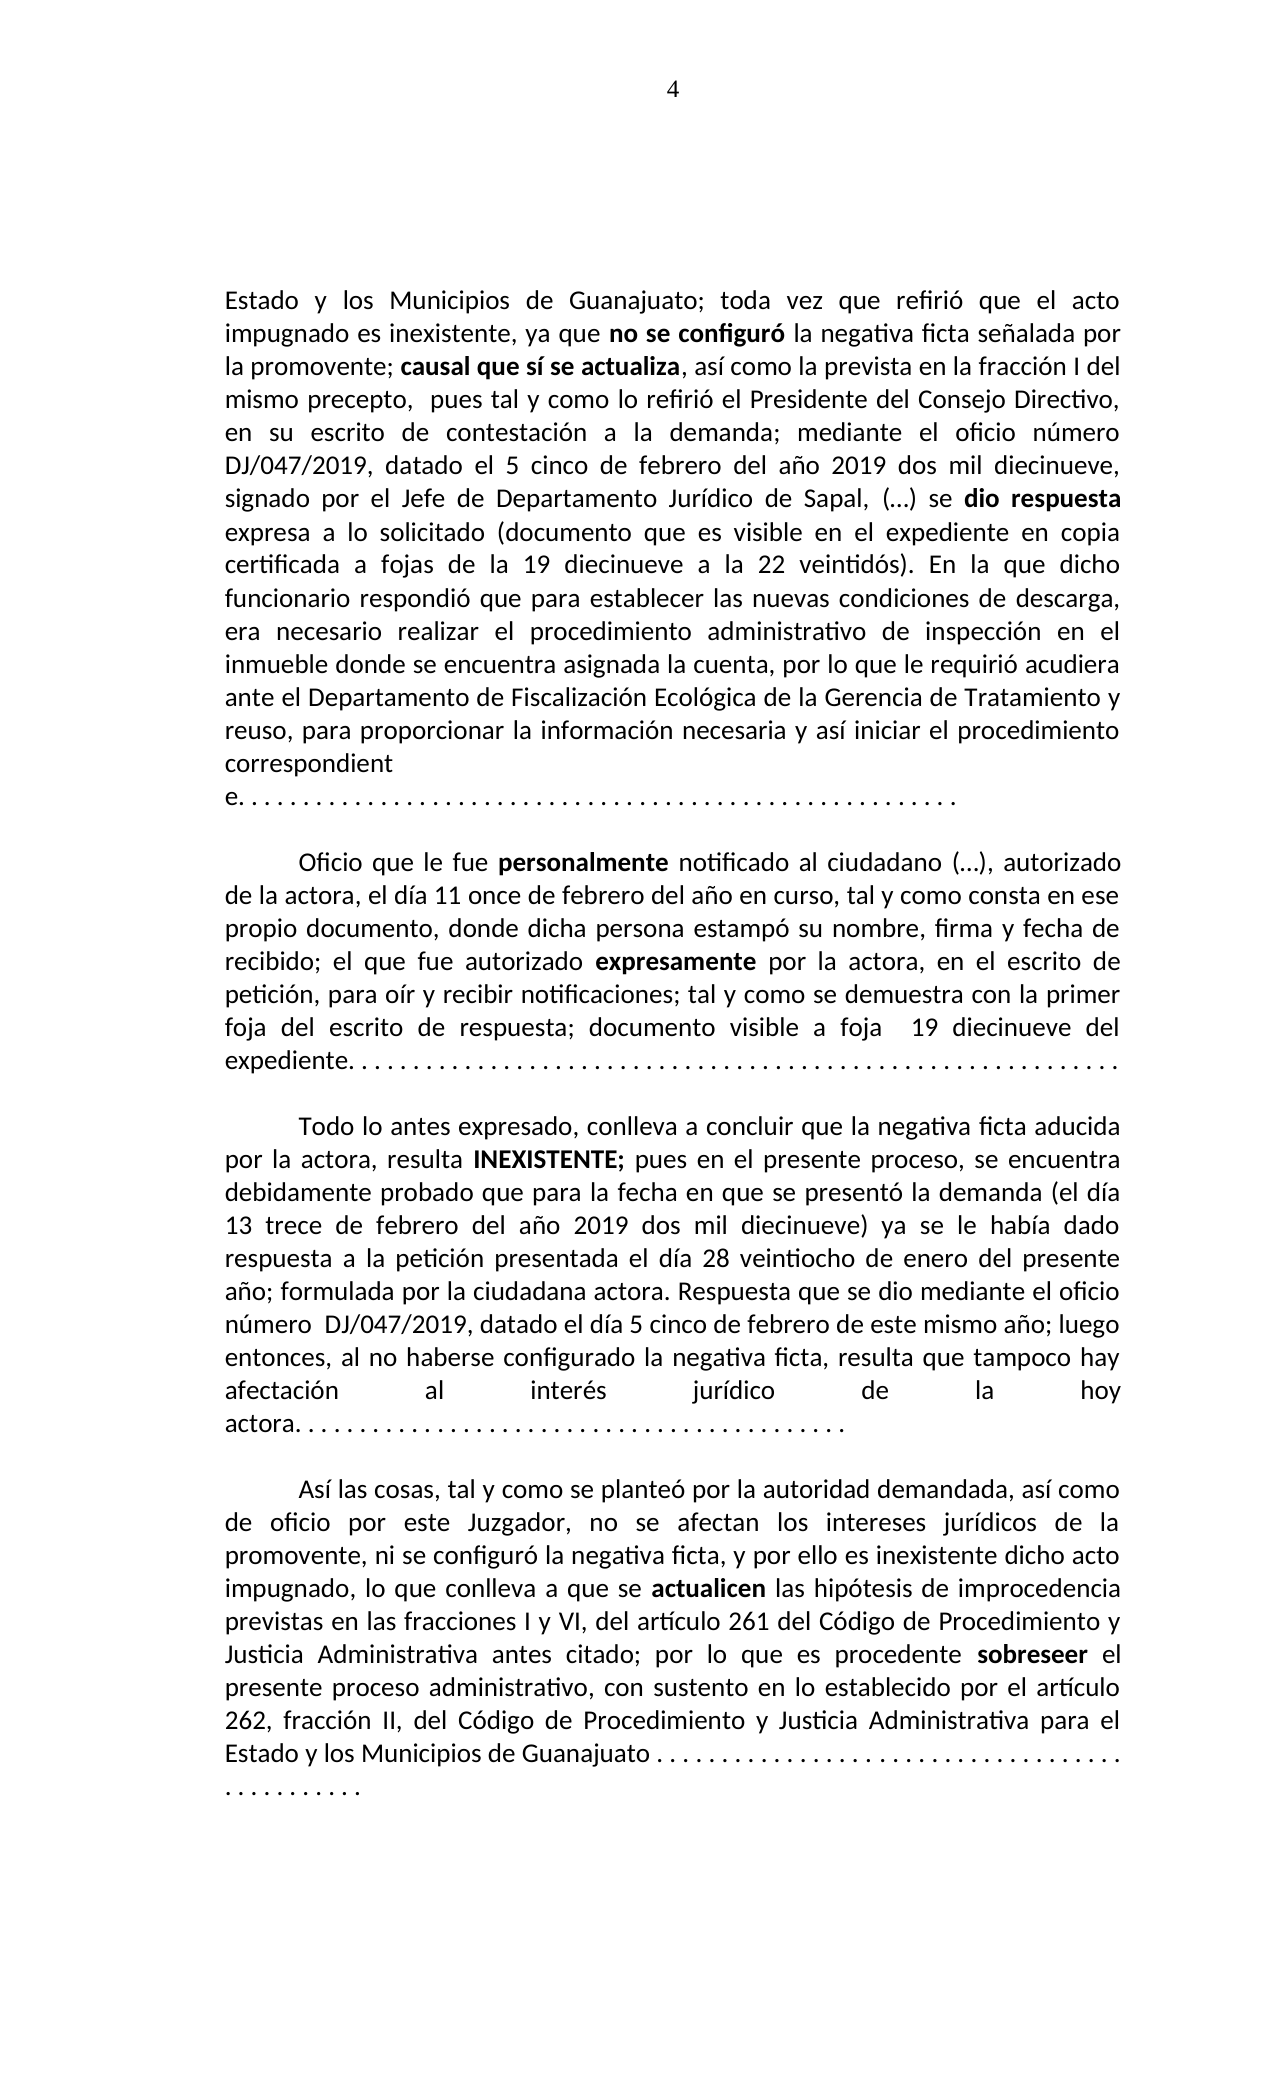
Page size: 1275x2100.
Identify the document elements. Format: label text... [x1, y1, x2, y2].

text Todo lo antes expresado, conlleva a concluir que la negativa ficta aducida por la actora, resulta INEXISTENTE; pues en el presente proceso, se encuentra debidamente probado que para la fecha en que se presentó la demanda (el día 13 trece de febrero del año 2019 dos mil diecinueve) ya se le había dado respuesta a la petición presentada el día 28 veintiocho de enero del presente año; formulada por la ciudadana actora. Respuesta que se dio mediante el oficio número DJ/047/2019, datado el día 5 cinco de febrero de este mismo año; luego entonces, al no haberse configurado la negativa ficta, resulta que tampoco hay afectación al interés jurídico de la hoy actora. . . . . . . . . . . . . . . . . . . . . . . . . . . . . . . . . . . . . . . . . . . [224, 1109, 1121, 1439]
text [224, 283, 1121, 812]
text Oficio que le fue personalmente notificado al ciudadano (…), autorizado de la actora, el día 11 once de febrero del año en curso, tal y como consta en ese propio documento, donde dicha persona estampó su nombre, firma y fecha de recibido; el que fue autorizado expresamente por la actora, en el escrito de petición, para oír y recibir notificaciones; tal y como se demuestra con la primer foja del escrito de respuesta; documento visible a foja 19 diecinueve del expediente. . . . . . . . . . . . . . . . . . . . . . . . . . . . . . . . . . . . . . . . . . . . . . . . . . . . . . . . . . . . [224, 845, 1121, 1076]
text Así las cosas, tal y como se planteó por la autoridad demandada, así como de oficio por este Juzgador, no se afectan los intereses jurídicos de la promovente, ni se configuró la negativa ficta, y por ello es inexistente dicho acto impugnado, lo que conlleva a que se actualicen las hipótesis de improcedencia previstas en las fracciones I y VI, del artículo 261 del Código de Procedimiento y Justicia Administrativa antes citado; por lo que es procedente sobreseer el presente proceso administrativo, con sustento en lo establecido por el artículo 262, fracción II, del Código de Procedimiento y Justicia Administrativa para el Estado y los Municipios de Guanajuato . . . . . . . . . . . . . . . . . . . . . . . . . . . . . . . . . . . . . . . . . . . . . . . [224, 1472, 1121, 1802]
